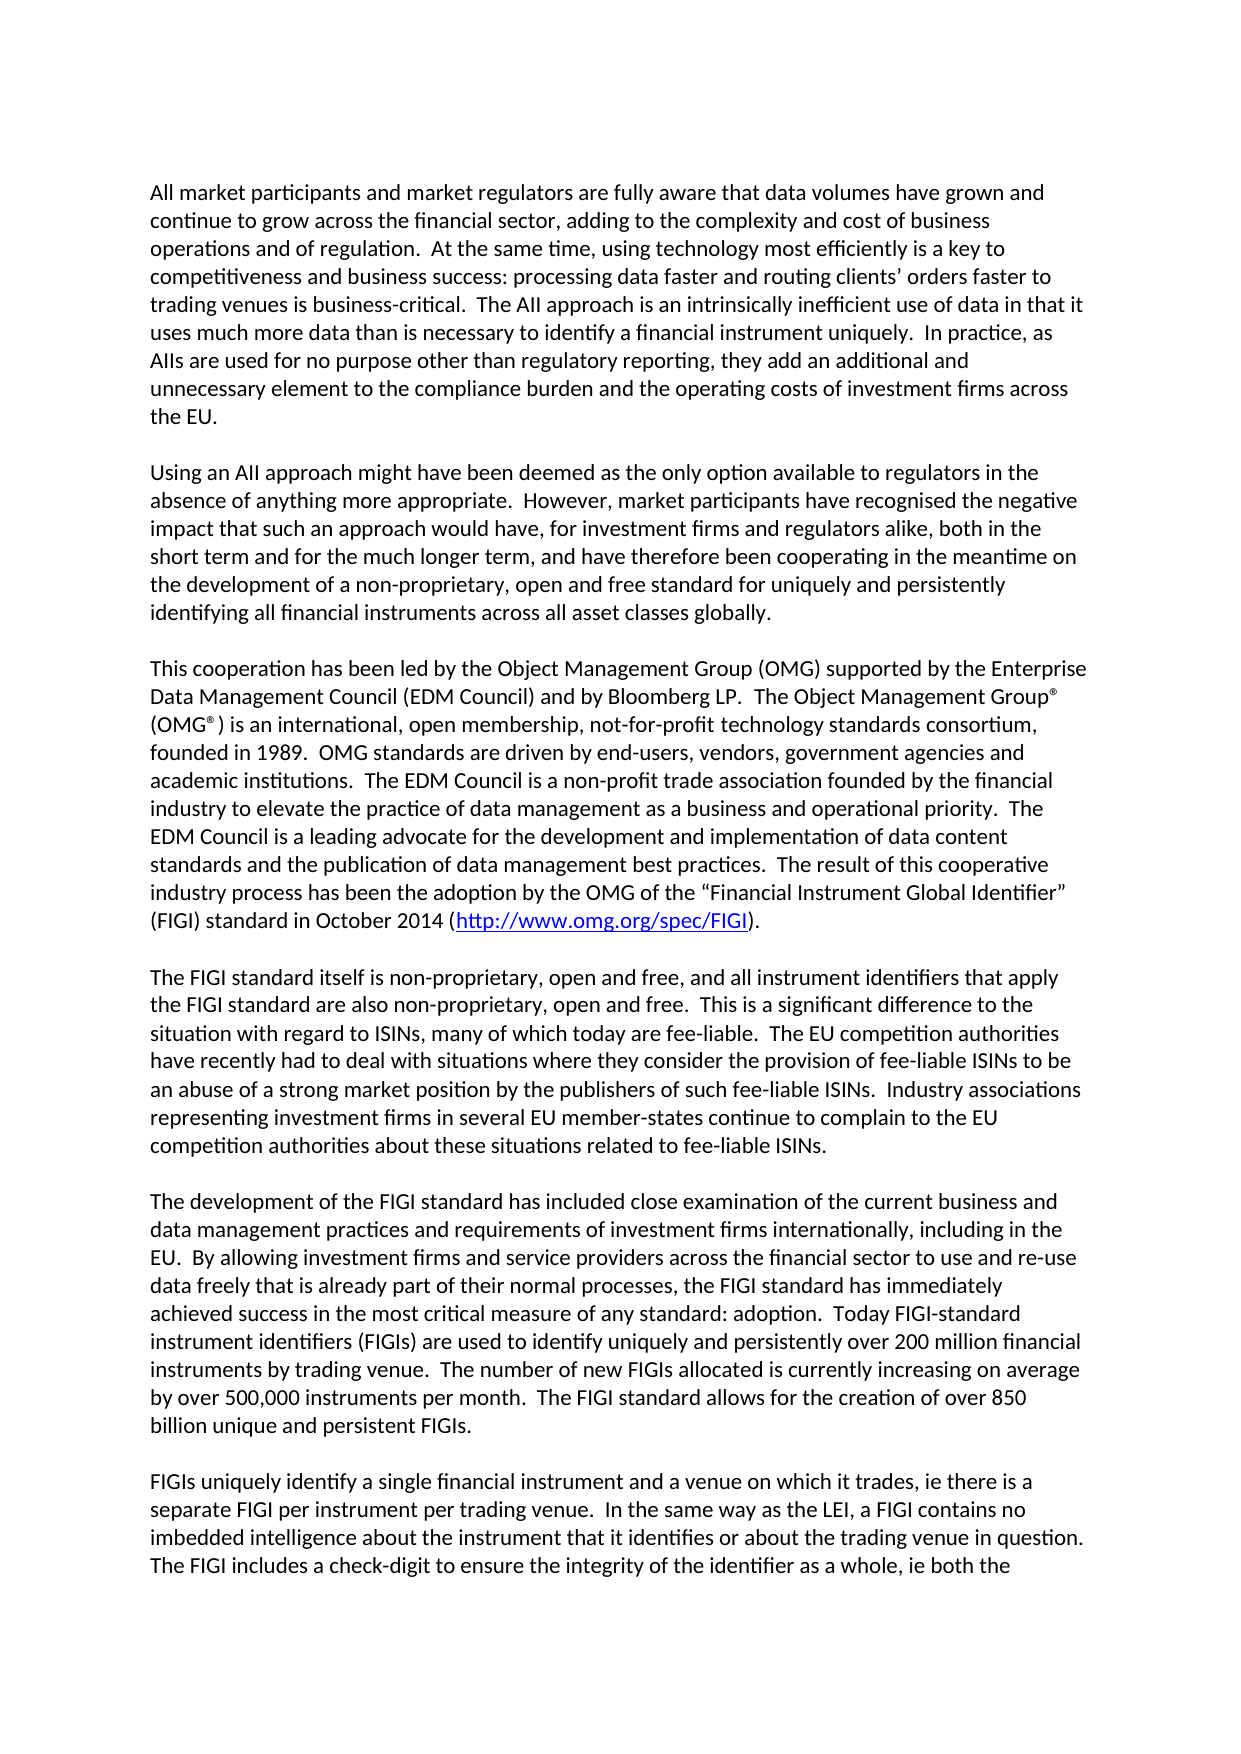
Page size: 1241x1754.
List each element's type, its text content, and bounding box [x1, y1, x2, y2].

text The FIGI standard itself is non-proprietary, open and free, and all instrument identifiers that apply the FIGI standard are also non-proprietary, open and free. This is a significant difference to the situation with regard to ISINs, many of which today are fee-liable. The EU competition authorities have recently had to deal with situations where they consider the provision of fee-liable ISINs to be an abuse of a strong market position by the publishers of such fee-liable ISINs. Industry associations representing investment firms in several EU member-states continue to complain to the EU competition authorities about these situations related to fee-liable ISINs. [150, 963, 1090, 1159]
text The development of the FIGI standard has included close examination of the current business and data management practices and requirements of investment firms internationally, including in the EU. By allowing investment firms and service providers across the financial sector to use and re-use data freely that is already part of their normal processes, the FIGI standard has immediately achieved success in the most critical measure of any standard: adoption. Today FIGI-standard instrument identifiers (FIGIs) are used to identify uniquely and persistently over 200 million financial instruments by trading venue. The number of new FIGIs allocated is currently increasing on average by over 500,000 instruments per month. The FIGI standard allows for the creation of over 850 billion unique and persistent FIGIs. [150, 1187, 1090, 1439]
text All market participants and market regulators are fully aware that data volumes have grown and continue to grow across the financial sector, adding to the complexity and cost of business operations and of regulation. At the same time, using technology most efficiently is a key to competitiveness and business success: processing data faster and routing clients’ orders faster to trading venues is business-critical. The AII approach is an intrinsically inefficient use of data in that it uses much more data than is necessary to identify a financial instrument uniquely. In practice, as AIIs are used for no purpose other than regulatory reporting, they add an additional and unnecessary element to the compliance burden and the operating costs of investment firms across the EU. [150, 178, 1090, 430]
text This cooperation has been led by the Object Management Group (OMG) supported by the Enterprise Data Management Council (EDM Council) and by Bloomberg LP. The Object Management Group® (OMG®) is an international, open membership, not-for-profit technology standards consortium, founded in 1989. OMG standards are driven by end-users, vendors, government agencies and academic institutions. The EDM Council is a non-profit trade association founded by the financial industry to elevate the practice of data management as a business and operational priority. The EDM Council is a leading advocate for the development and implementation of data content standards and the publication of data management best practices. The result of this cooperative industry process has been the adoption by the OMG of the “Financial Instrument Global Identifier” (FIGI) standard in October 2014 (http://www.omg.org/spec/FIGI). [150, 654, 1090, 934]
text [150, 1467, 1090, 1579]
text Using an AII approach might have been deemed as the only option available to regulators in the absence of anything more appropriate. However, market participants have recognised the negative impact that such an approach would have, for investment firms and regulators alike, both in the short term and for the much longer term, and have therefore been cooperating in the meantime on the development of a non-proprietary, open and free standard for uniquely and persistently identifying all financial instruments across all asset classes globally. [150, 458, 1090, 626]
